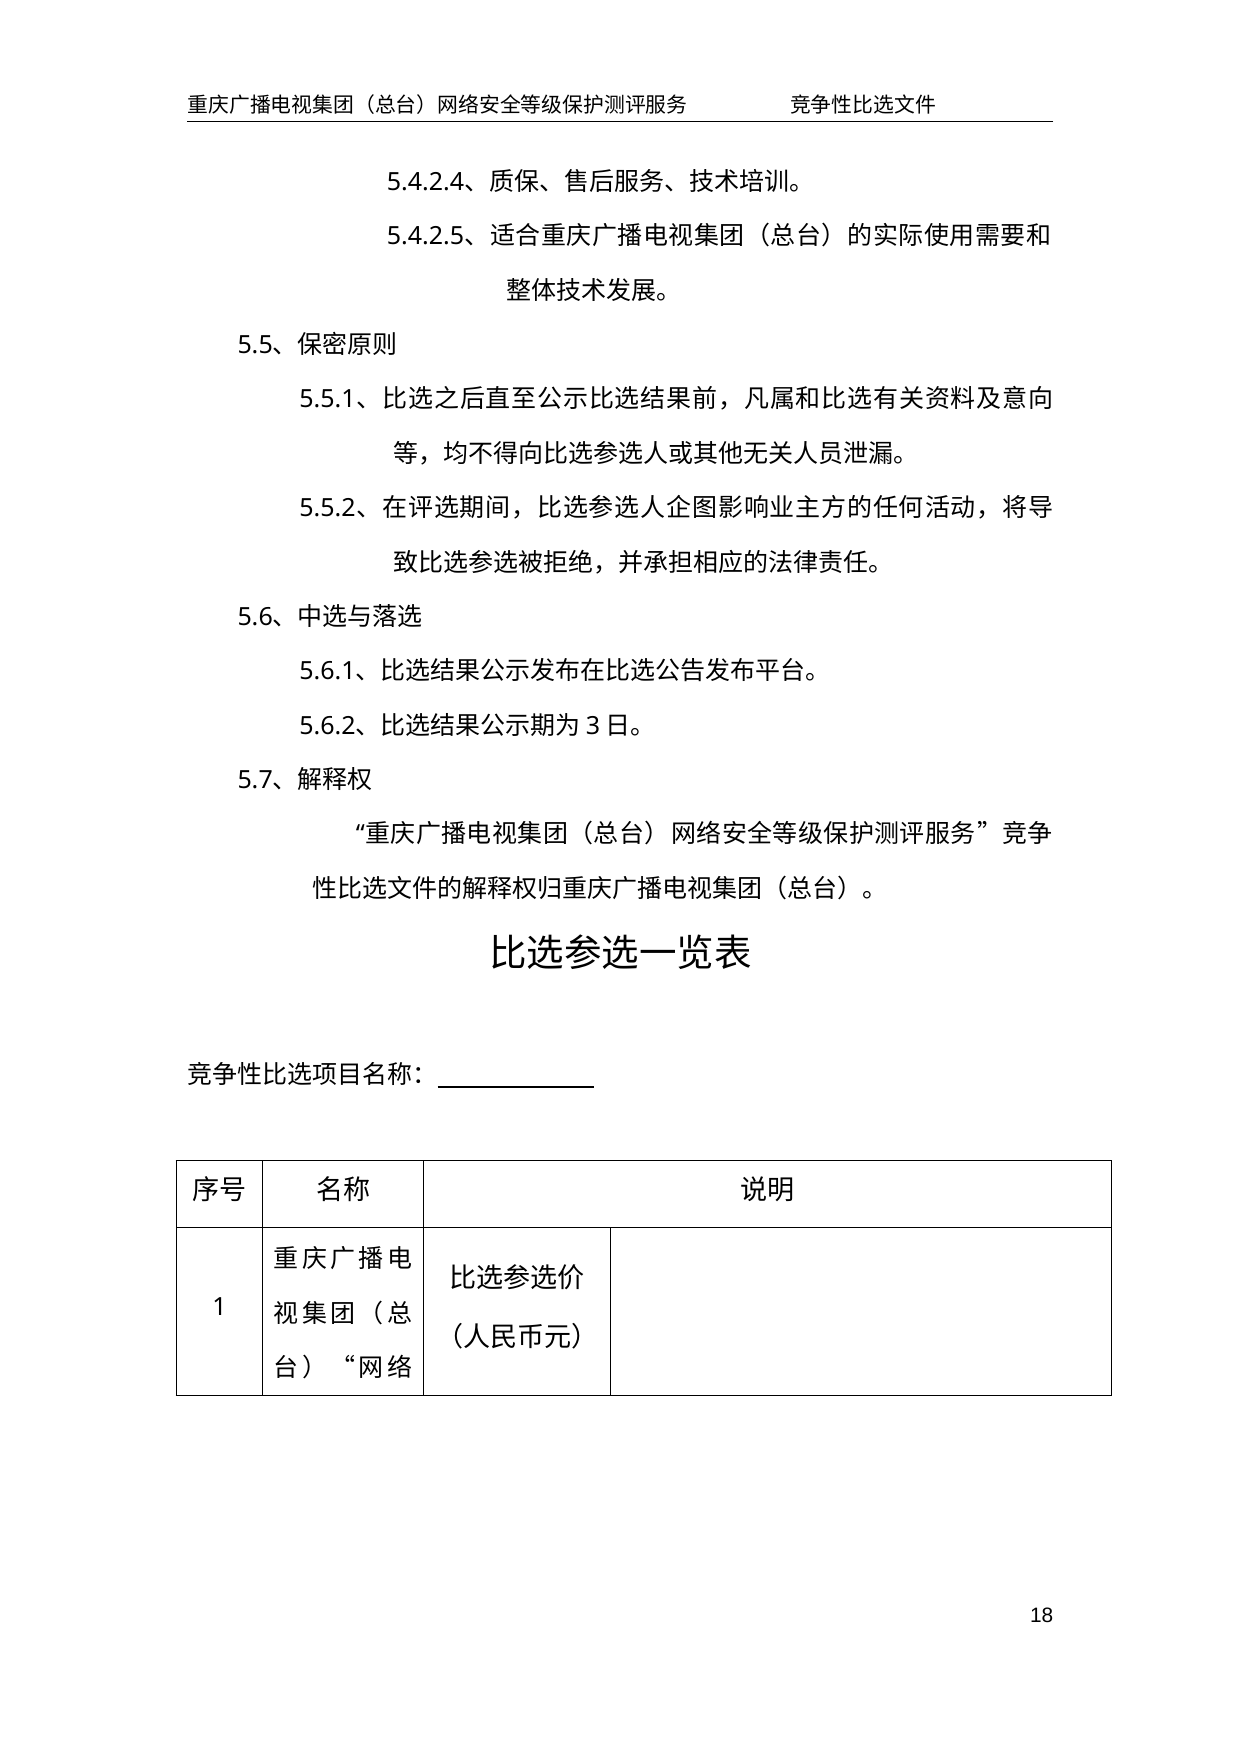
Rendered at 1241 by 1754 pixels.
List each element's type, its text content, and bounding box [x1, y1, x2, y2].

text 5.4.2.4、质保、售后服务、技术培训。 [387, 161, 1053, 198]
table_cell 1 [177, 1228, 262, 1395]
text 5.6、中选与落选 [187, 596, 1053, 633]
table_cell 比选参选价 （人民币元） [424, 1228, 610, 1395]
table_header 说明 [424, 1161, 1111, 1227]
text 5.5、保密原则 [187, 324, 1053, 361]
text 5.4.2.5、适合重庆广播电视集团（总台）的实际使用需要和整体技术发展。 [387, 216, 1053, 306]
table_header 名称 [263, 1161, 423, 1227]
text 竞争性比选项目名称： [187, 1055, 1053, 1091]
text 5.7、解释权 [187, 759, 1053, 796]
text “重庆广播电视集团（总台）网络安全等级保护测评服务”竞争性比选文件的解释权归重庆广播电视集团（总台）。 [312, 814, 1053, 904]
table_cell [611, 1228, 1111, 1395]
table_header 序号 [177, 1161, 262, 1227]
text 5.5.2、在评选期间，比选参选人企图影响业主方的任何活动，将导致比选参选被拒绝，并承担相应的法律责任。 [299, 488, 1053, 578]
text 5.6.1、比选结果公示发布在比选公告发布平台。 [299, 651, 1053, 687]
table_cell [263, 1228, 423, 1395]
text 5.5.1、比选之后直至公示比选结果前，凡属和比选有关资料及意向等，均不得向比选参选人或其他无关人员泄漏。 [299, 379, 1053, 469]
text 5.6.2、比选结果公示期为3日。 [299, 705, 1053, 741]
text 比选参选一览表 [187, 923, 1053, 977]
